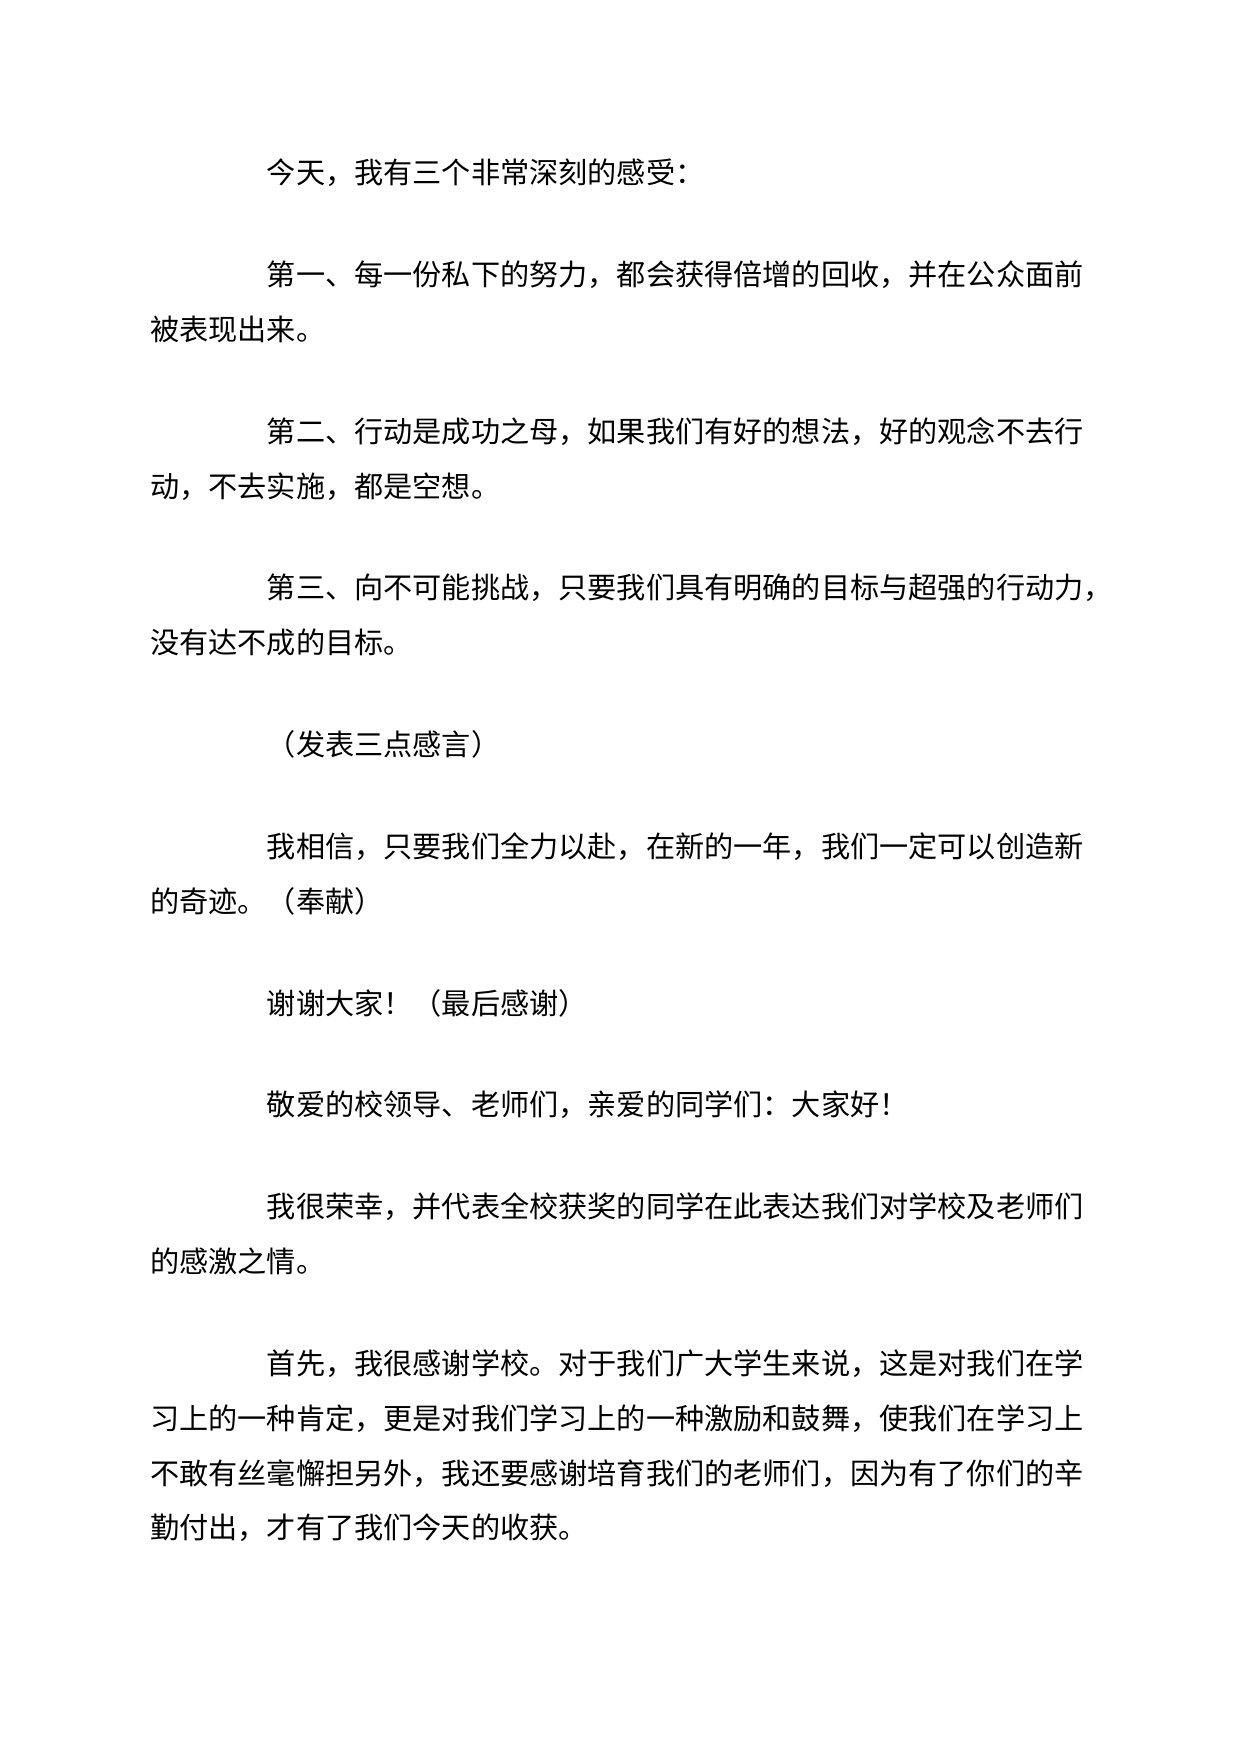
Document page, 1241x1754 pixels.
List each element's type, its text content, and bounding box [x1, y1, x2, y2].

text 谢谢大家！（最后感谢） [150, 980, 1090, 1022]
text 首先，我很感谢学校。对于我们广大学生来说，这是对我们在学习上的一种肯定，更是对我们学习上的一种激励和鼓舞，使我们在学习上不敢有丝毫懈担另外，我还要感谢培育我们的老师们，因为有了你们的辛勤付出，才有了我们今天的收获。 [150, 1340, 1090, 1547]
text 第二、行动是成功之母，如果我们有好的想法，好的观念不去行动，不去实施，都是空想。 [150, 408, 1090, 506]
text 敬爱的校领导、老师们，亲爱的同学们：大家好！ [150, 1082, 1090, 1124]
text 第一、每一份私下的努力，都会获得倍增的回收，并在公众面前被表现出来。 [150, 252, 1090, 349]
text （发表三点感言） [150, 722, 1090, 764]
text 第三、向不可能挑战，只要我们具有明确的目标与超强的行动力，没有达不成的目标。 [150, 565, 1090, 662]
text 我很荣幸，并代表全校获奖的同学在此表达我们对学校及老师们的感激之情。 [150, 1184, 1090, 1281]
text 我相信，只要我们全力以赴，在新的一年，我们一定可以创造新的奇迹。（奉献） [150, 823, 1090, 921]
text 今天，我有三个非常深刻的感受： [150, 150, 1090, 192]
